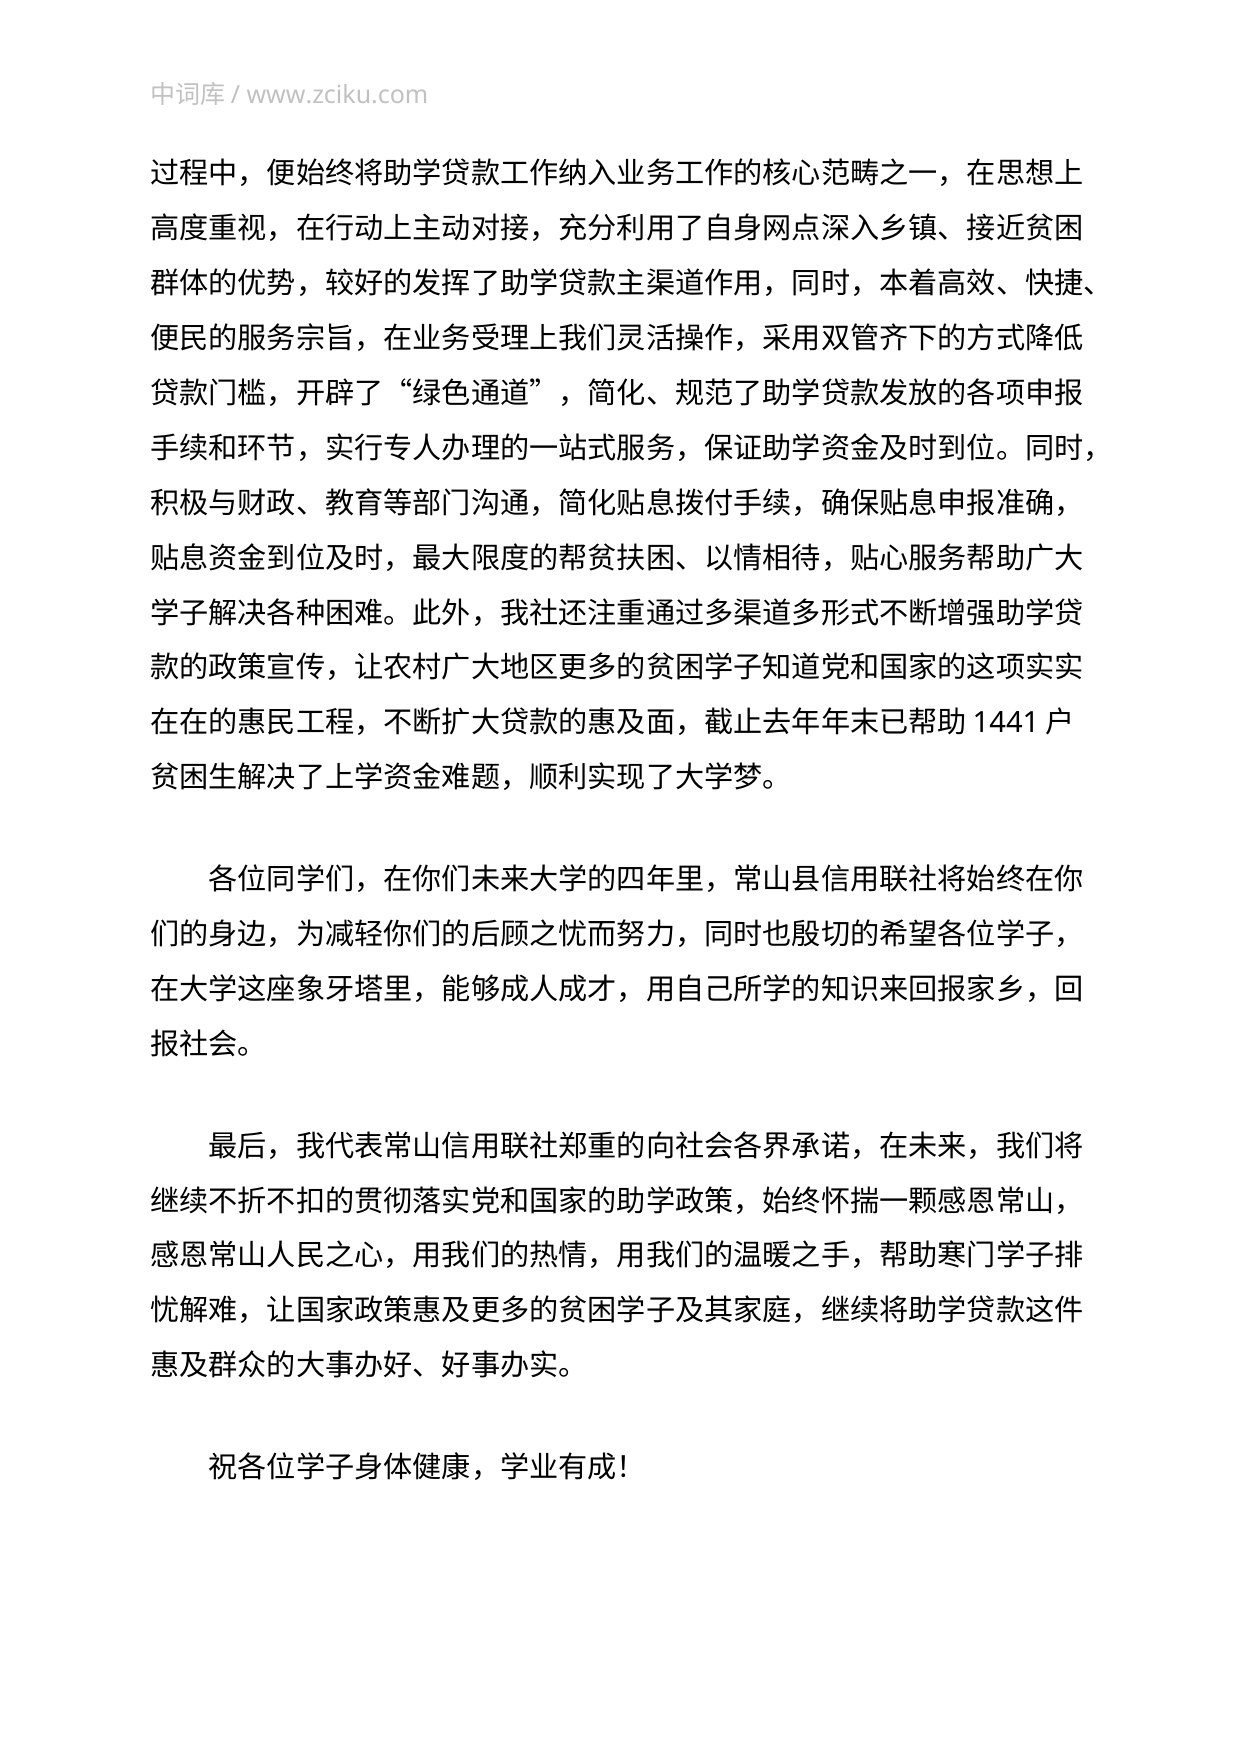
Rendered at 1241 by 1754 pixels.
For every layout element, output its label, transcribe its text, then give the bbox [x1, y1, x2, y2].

text 祝各位学子身体健康，学业有成！ [150, 1443, 1090, 1486]
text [150, 150, 1090, 796]
text 各位同学们，在你们未来大学的四年里，常山县信用联社将始终在你们的身边，为减轻你们的后顾之忧而努力，同时也殷切的希望各位学子，在大学这座象牙塔里，能够成人成才，用自己所学的知识来回报家乡，回报社会。 [150, 856, 1090, 1063]
text 最后，我代表常山信用联社郑重的向社会各界承诺，在未来，我们将继续不折不扣的贯彻落实党和国家的助学政策，始终怀揣一颗感恩常山，感恩常山人民之心，用我们的热情，用我们的温暖之手，帮助寒门学子排忧解难，让国家政策惠及更多的贫困学子及其家庭，继续将助学贷款这件惠及群众的大事办好、好事办实。 [150, 1122, 1090, 1384]
